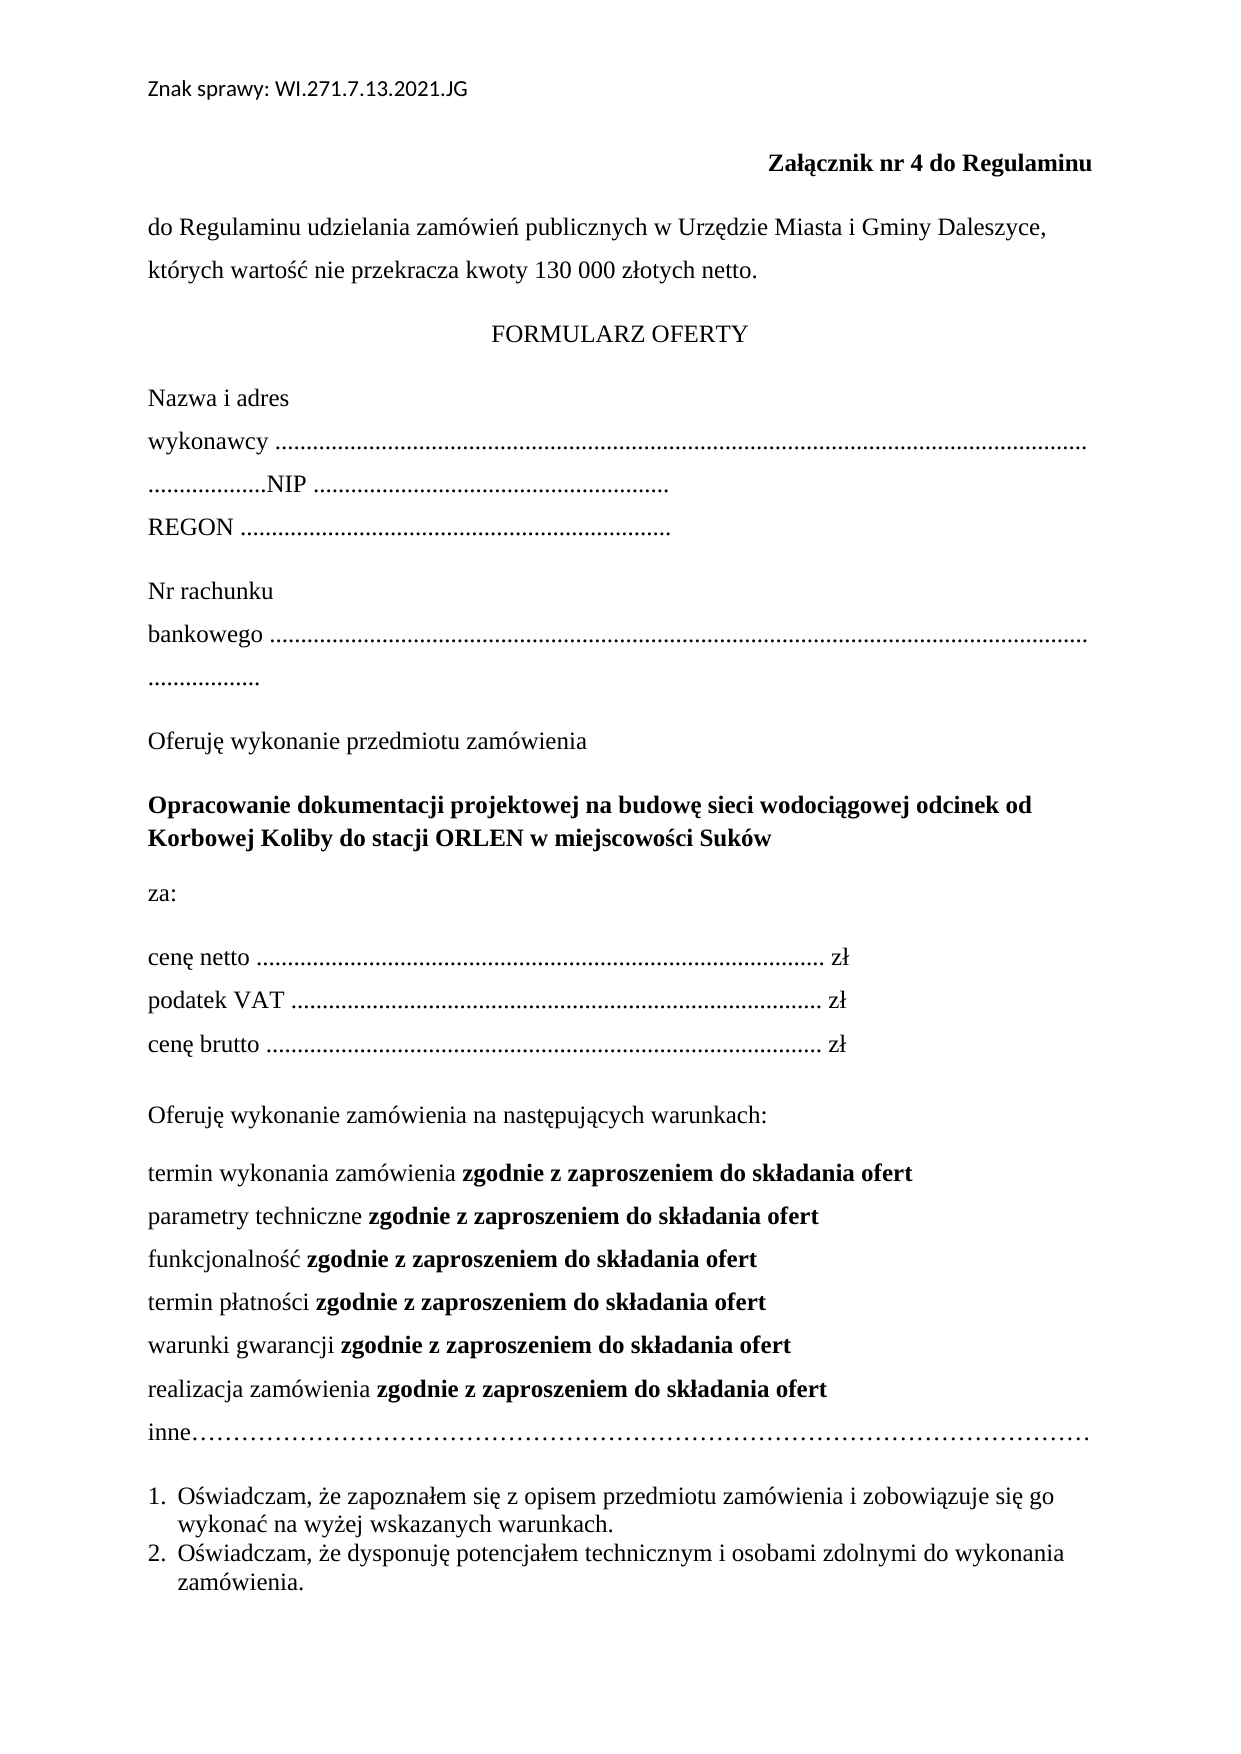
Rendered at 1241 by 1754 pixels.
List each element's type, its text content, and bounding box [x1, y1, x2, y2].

text Nr rachunku bankowego ..................................................................................................................................................... [148, 576, 1093, 691]
list Oświadczam, że zapoznałem się z opisem przedmiotu zamówienia i zobowiązuje się go wykonać na wyżej wskazanych warunkach. [148, 1481, 1093, 1538]
text warunki gwarancji zgodnie z zaproszeniem do składania ofert [148, 1331, 1093, 1359]
text Oferuję wykonanie przedmiotu zamówienia [148, 726, 1093, 755]
text Nazwa i adres wykonawcy .....................................................................................................................................................NIP ......................................................... REGON ..................................................................... [148, 383, 1093, 541]
text Opracowanie dokumentacji projektowej na budowę sieci wodociągowej odcinek od Korbowej Koliby do stacji ORLEN w miejscowości Suków [148, 790, 1093, 852]
text podatek VAT ..................................................................................... zł [148, 986, 1093, 1014]
text cenę brutto ......................................................................................... zł [148, 1029, 1093, 1057]
text inne……………………………………………………………………………………………… [148, 1417, 1093, 1446]
text Załącznik nr 4 do Regulaminu [148, 148, 1093, 176]
text funkcjonalność zgodnie z zaproszeniem do składania ofert [148, 1244, 1093, 1273]
text cenę netto ........................................................................................... zł [148, 942, 1093, 971]
text do Regulaminu udzielania zamówień publicznych w Urzędzie Miasta i Gminy Daleszyce, których wartość nie przekracza kwoty 130 000 złotych netto. [148, 212, 1093, 283]
text termin płatności zgodnie z zaproszeniem do składania ofert [148, 1287, 1093, 1316]
list Oświadczam, że dysponuję potencjałem technicznym i osobami zdolnymi do wykonania zamówienia. [148, 1538, 1093, 1596]
text Oferuję wykonanie zamówienia na następujących warunkach: [148, 1101, 1093, 1129]
text parametry techniczne zgodnie z zaproszeniem do składania ofert [148, 1201, 1093, 1230]
text FORMULARZ OFERTY [148, 319, 1093, 347]
text realizacja zamówienia zgodnie z zaproszeniem do składania ofert [148, 1374, 1093, 1402]
text za: [148, 878, 1093, 906]
text termin wykonania zamówienia zgodnie z zaproszeniem do składania ofert [148, 1158, 1093, 1187]
